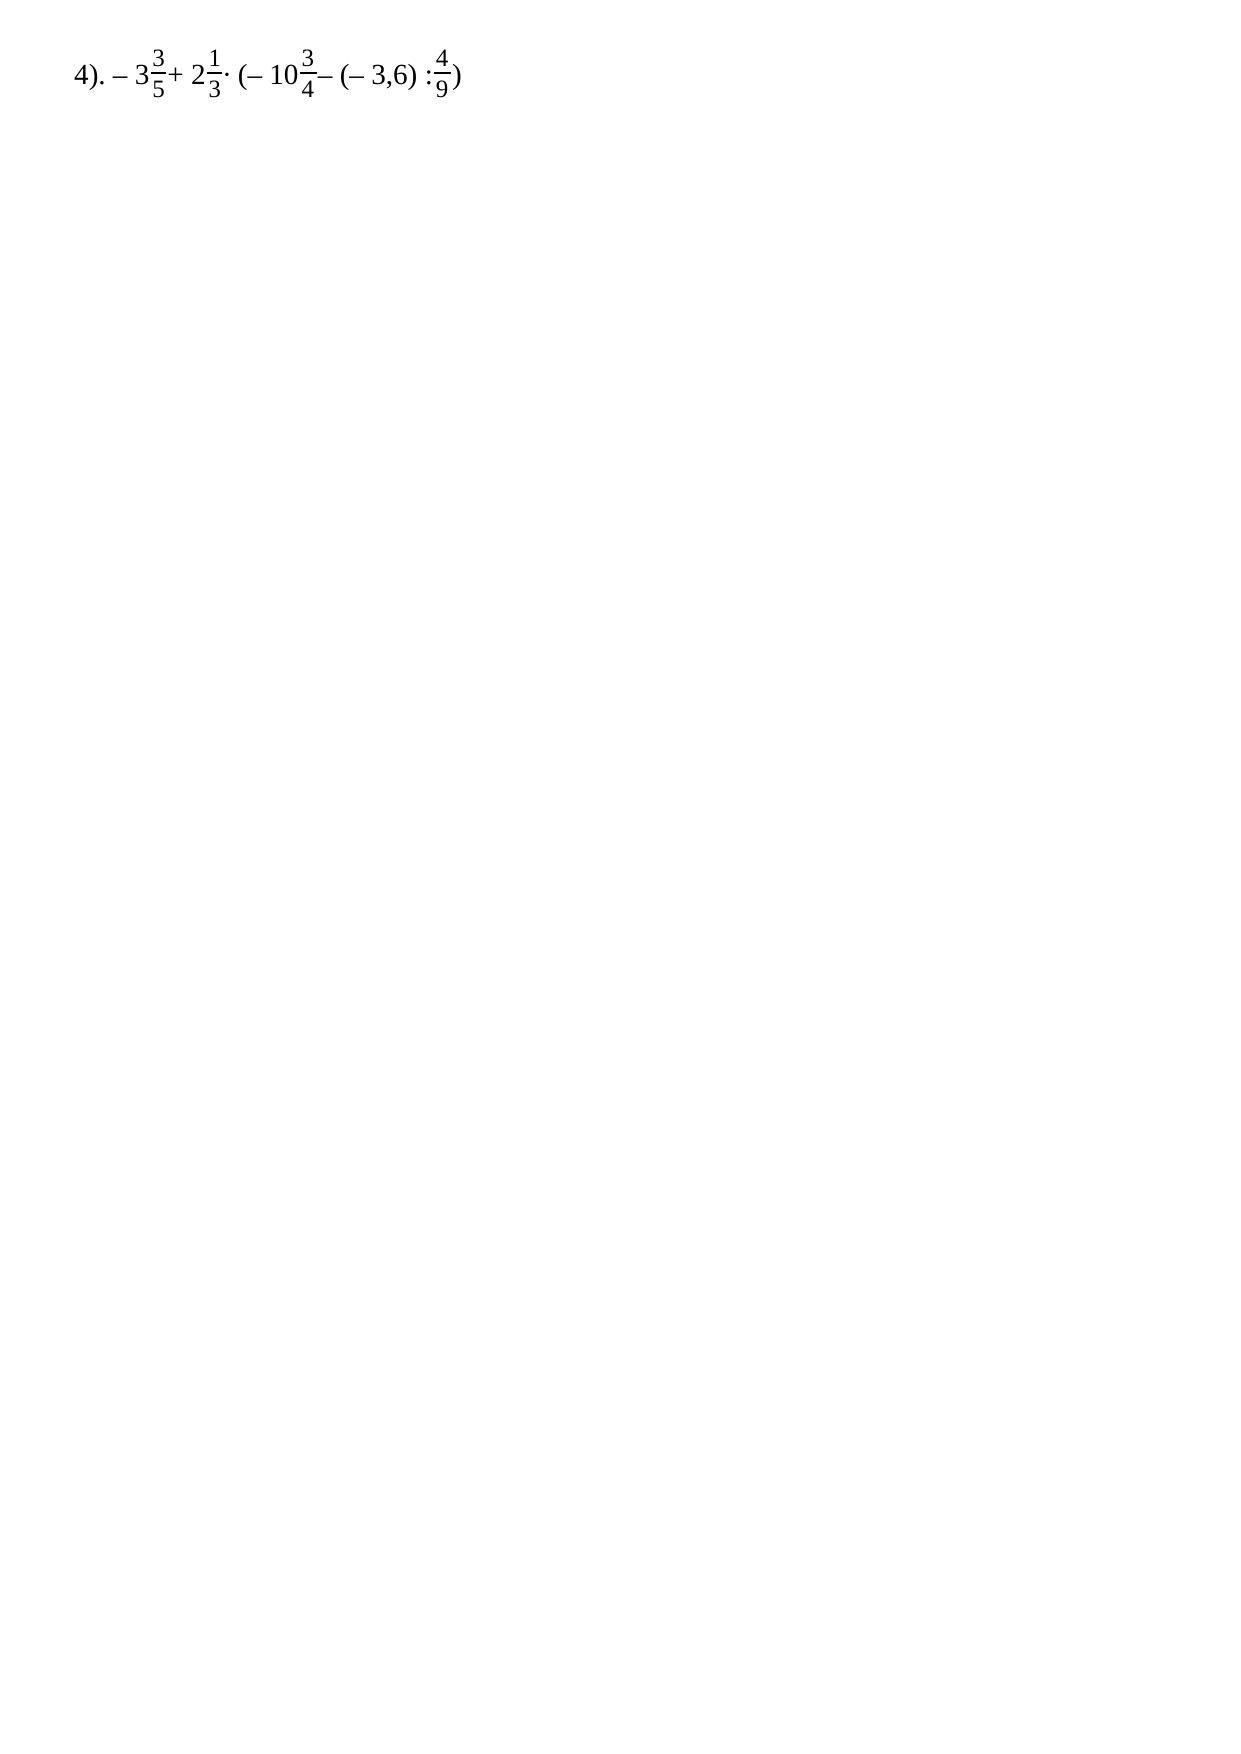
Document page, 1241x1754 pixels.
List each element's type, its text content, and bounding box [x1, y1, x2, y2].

text 4). – 3+ 2∙ (– 10– (– 3,6) :) [74, 44, 1152, 103]
